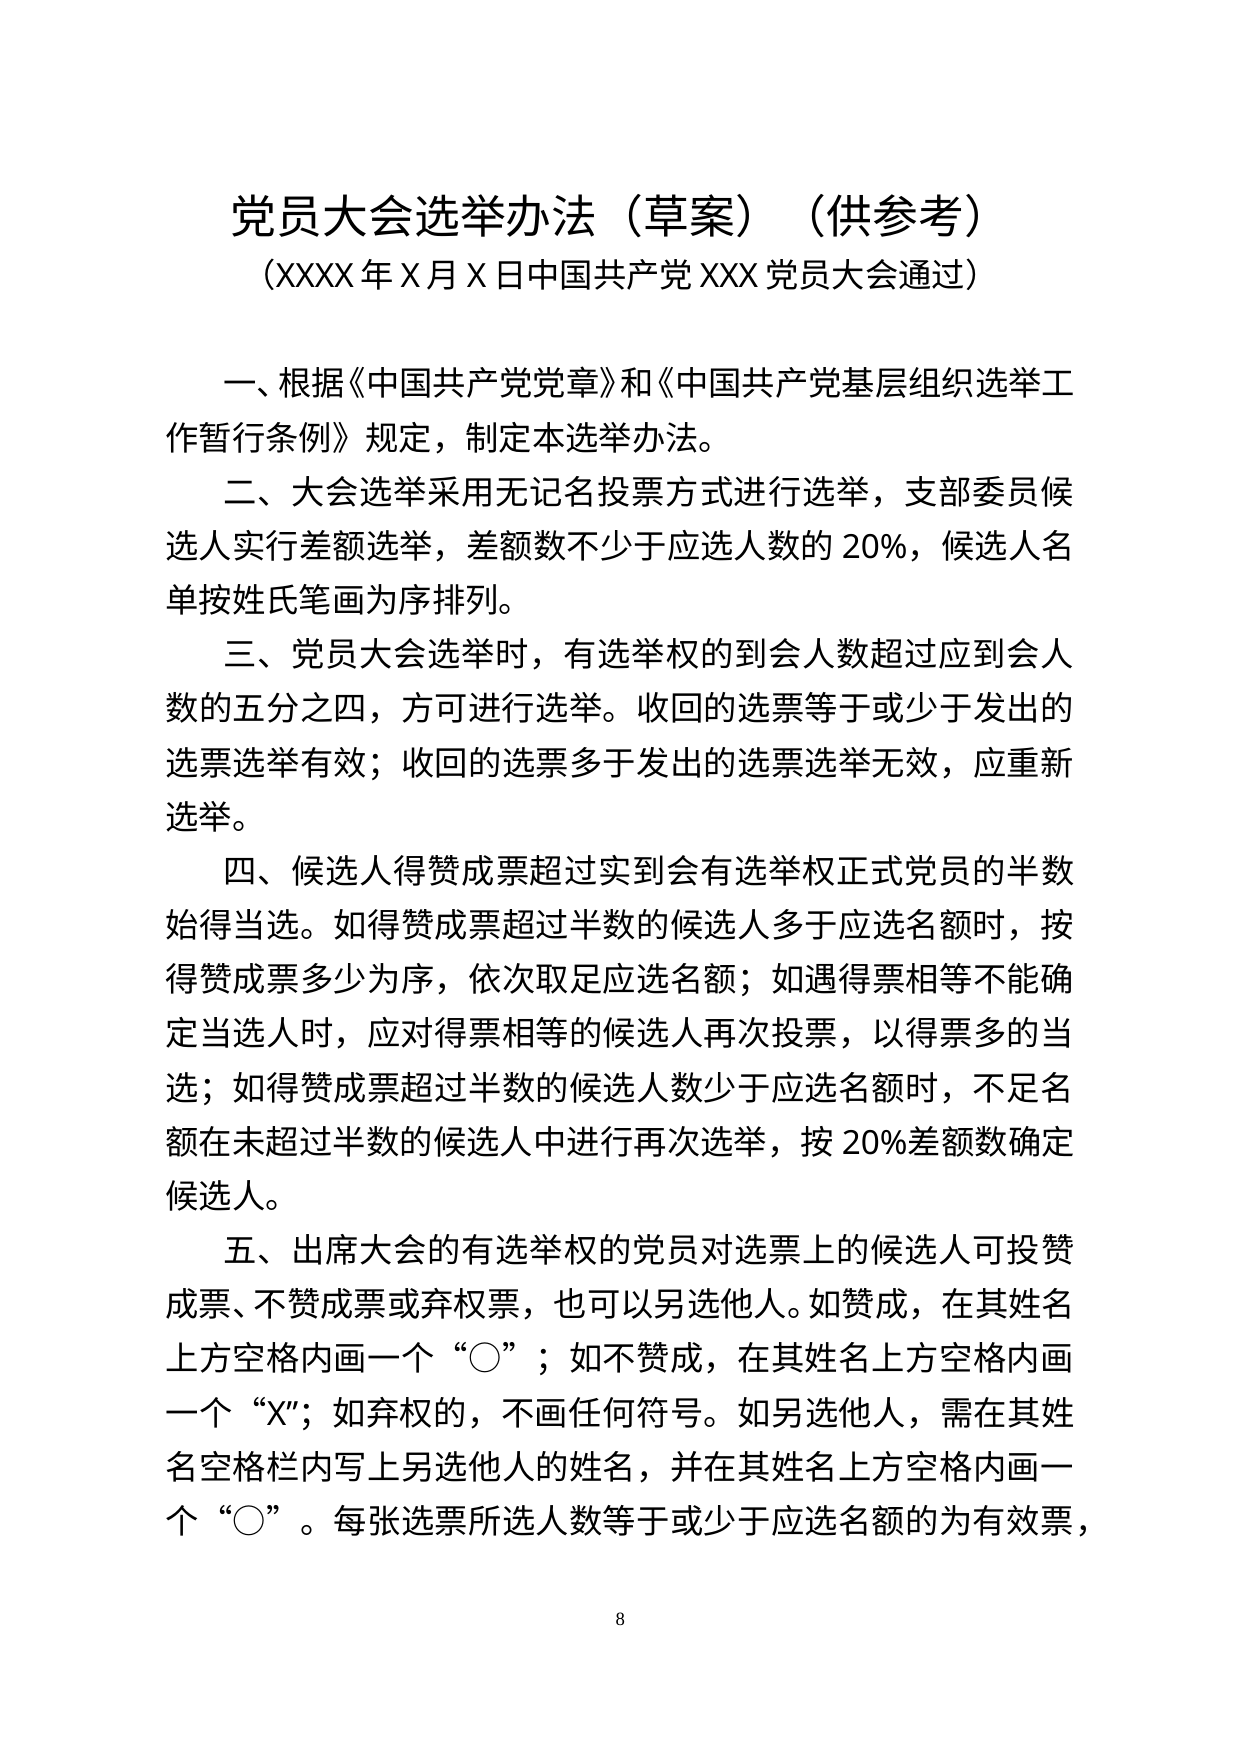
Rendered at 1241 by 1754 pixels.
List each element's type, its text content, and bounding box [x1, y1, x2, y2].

text 四、候选人得赞成票超过实到会有选举权正式党员的半数始得当选。如得赞成票超过半数的候选人多于应选名额时，按得赞成票多少为序，依次取足应选名额；如遇得票相等不能确定当选人时，应对得票相等的候选人再次投票，以得票多的当选；如得赞成票超过半数的候选人数少于应选名额时，不足名额在未超过半数的候选人中进行再次选举，按20%差额数确定候选人。 [165, 840, 1075, 1219]
text 一、根据《中国共产党党章》和《中国共产党基层组织选举工作暂行条例》规定，制定本选举办法。 [165, 352, 1075, 461]
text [165, 1219, 1075, 1544]
text 二、大会选举采用无记名投票方式进行选举，支部委员候选人实行差额选举，差额数不少于应选人数的20%，候选人名单按姓氏笔画为序排列。 [165, 461, 1075, 623]
text 三、党员大会选举时，有选举权的到会人数超过应到会人数的五分之四，方可进行选举。收回的选票等于或少于发出的选票选举有效；收回的选票多于发出的选票选举无效，应重新选举。 [165, 623, 1075, 840]
text 党员大会选举办法（草案）（供参考） [165, 190, 1075, 244]
text （XXXX年X月X日中国共产党XXX党员大会通过） [165, 244, 1075, 298]
